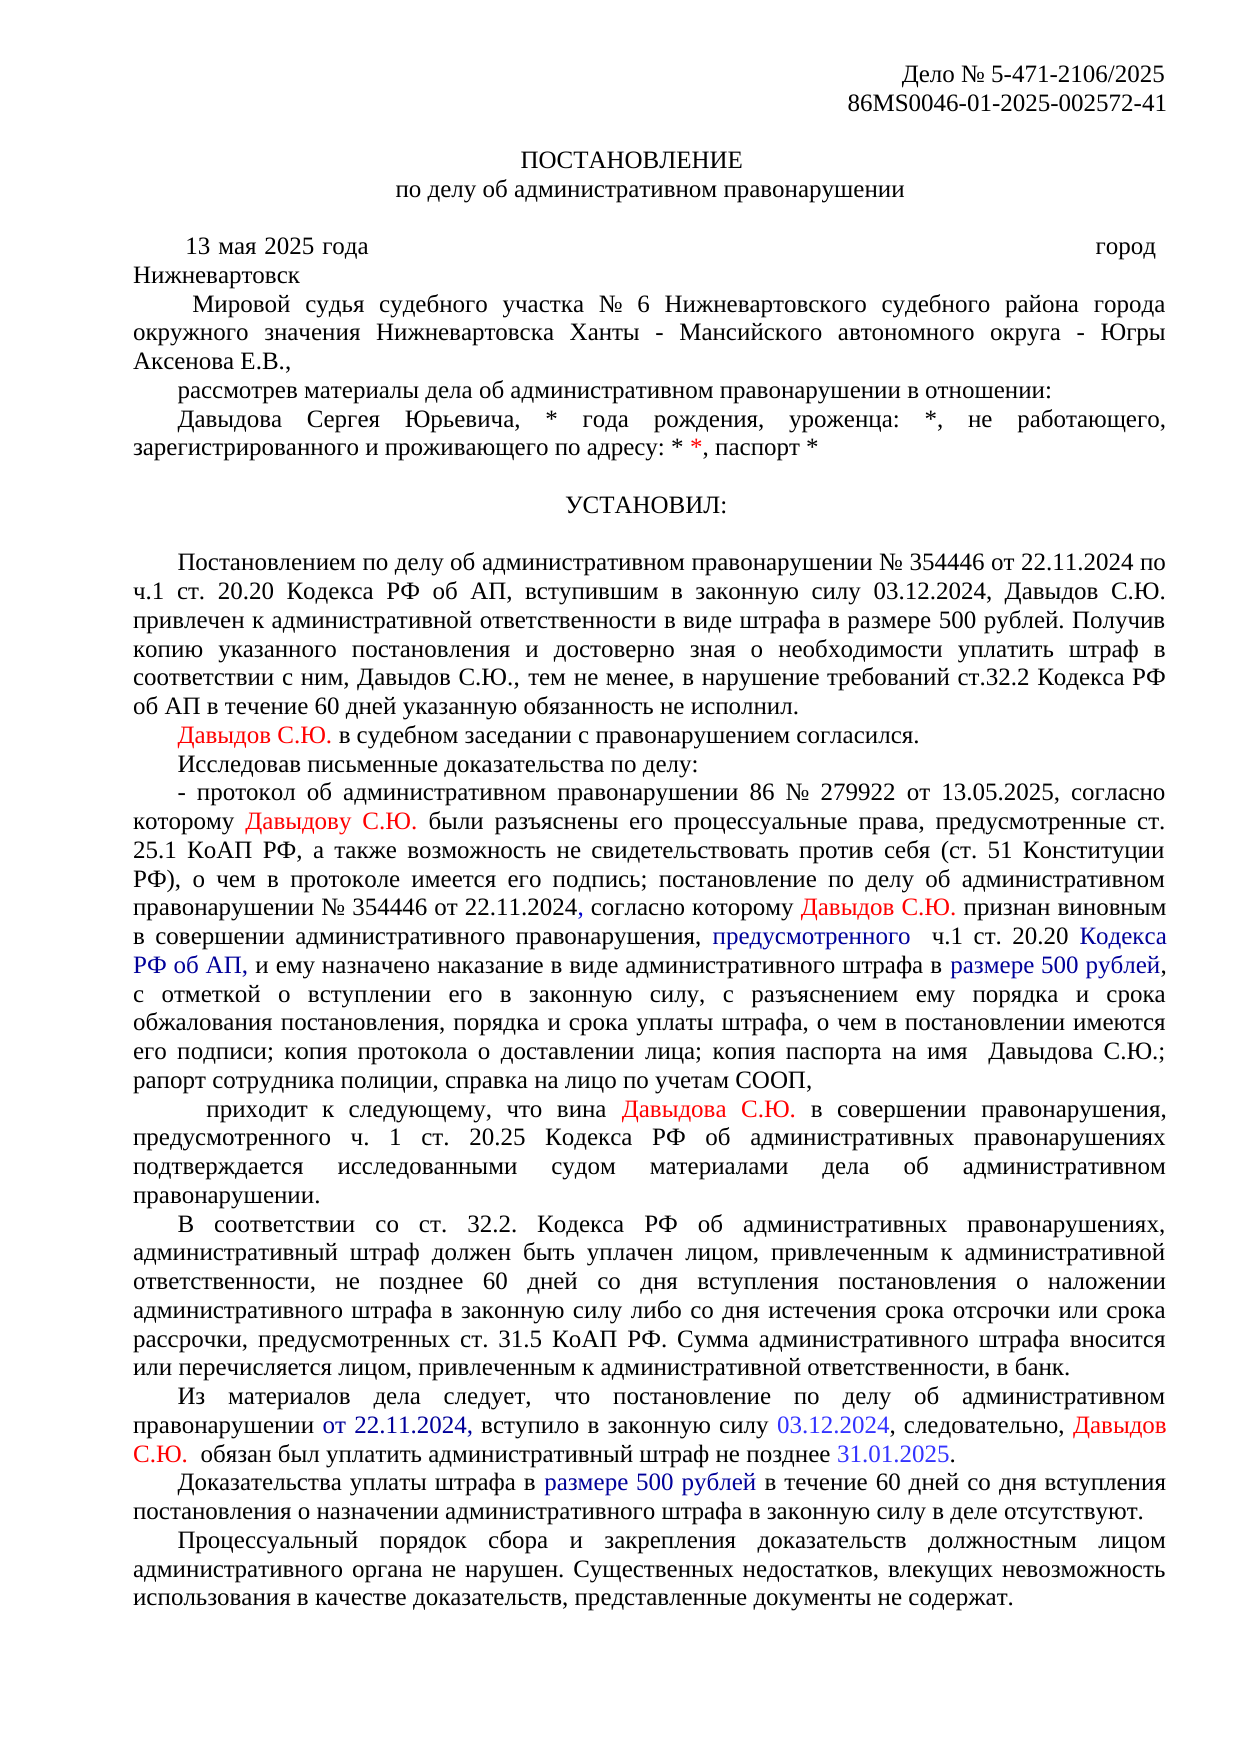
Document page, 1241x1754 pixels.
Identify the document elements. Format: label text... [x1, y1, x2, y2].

text 86MS0046-01-2025-002572-41 [74, 88, 1167, 117]
text Процессуальный порядок сбора и закрепления доказательств должностным лицом административного органа не нарушен. Существенных недостатков, влекущих невозможность использования в качестве доказательств, представленные документы не содержат. [133, 1525, 1167, 1611]
text 13 мая 2025 года город Нижневартовск [133, 231, 1167, 289]
text Давыдов С.Ю. в судебном заседании с правонарушением согласился. [133, 720, 1167, 749]
text Мировой судья судебного участка № 6 Нижневартовского судебного района города окружного значения Нижневартовска Ханты - Мансийского автономного округа - Югры Аксенова Е.В., [133, 289, 1167, 375]
text Из материалов дела следует, что постановление по делу об административном правонарушении от 22.11.2024, вступило в законную силу 03.12.2024, следовательно, Давыдов С.Ю. обязан был уплатить административный штраф не позднее 31.01.2025. [133, 1381, 1167, 1467]
text Дело № 5-471-2106/2025 [74, 59, 1167, 88]
text ПОСТАНОВЛЕНИЕ [74, 145, 1167, 174]
text приходит к следующему, что вина Давыдова С.Ю. в совершении правонарушения, предусмотренного ч. 1 ст. 20.25 Кодекса РФ об административных правонарушениях подтверждается исследованными судом материалами дела об административном правонарушении. [133, 1094, 1167, 1209]
text Исследовав письменные доказательства по делу: [133, 749, 1167, 777]
text рассмотрев материалы дела об административном правонарушении в отношении: [133, 375, 1167, 404]
text В соответствии со ст. 32.2. Кодекса РФ об административных правонарушениях, административный штраф должен быть уплачен лицом, привлеченным к административной ответственности, не позднее 60 дней со дня вступления постановления о наложении административного штрафа в законную силу либо со дня истечения срока отсрочки или срока рассрочки, предусмотренных ст. 31.5 КоАП РФ. Сумма административного штрафа вносится или перечисляется лицом, привлеченным к административной ответственности, в банк. [133, 1209, 1167, 1381]
text Доказательства уплаты штрафа в размере 500 рублей в течение 60 дней со дня вступления постановления о назначении административного штрафа в законную силу в деле отсутствуют. [133, 1467, 1167, 1525]
text УСТАНОВИЛ: [133, 490, 1167, 519]
text Постановлением по делу об административном правонарушении № 354446 от 22.11.2024 по ч.1 ст. 20.20 Кодекса РФ об АП, вступившим в законную силу 03.12.2024, Давыдов С.Ю. привлечен к административной ответственности в виде штрафа в размере 500 рублей. Получив копию указанного постановления и достоверно зная о необходимости уплатить штраф в соответствии с ним, Давыдов С.Ю., тем не менее, в нарушение требований ст.32.2 Кодекса РФ об АП в течение 60 дней указанную обязанность не исполнил. [133, 547, 1167, 720]
text Давыдова Сергея Юрьевича, * года рождения, уроженца: *, не работающего, зарегистрированного и проживающего по адресу: * *, паспорт * [133, 404, 1167, 461]
text - протокол об административном правонарушении 86 № 279922 от 13.05.2025, согласно которому Давыдову С.Ю. были разъяснены его процессуальные права, предусмотренные ст. 25.1 КоАП РФ, а также возможность не свидетельствовать против себя (ст. 51 Конституции РФ), о чем в протоколе имеется его подпись; постановление по делу об административном правонарушении № 354446 от 22.11.2024, согласно которому Давыдов С.Ю. признан виновным в совершении административного правонарушения, предусмотренного ч.1 ст. 20.20 Кодекса РФ об АП, и ему назначено наказание в виде административного штрафа в размере 500 рублей, с отметкой о вступлении его в законную силу, с разъяснением ему порядка и срока обжалования постановления, порядка и срока уплаты штрафа, о чем в постановлении имеются его подписи; копия протокола о доставлении лица; копия паспорта на имя Давыдова С.Ю.; рапорт сотрудника полиции, справка на лицо по учетам СООП, [133, 777, 1167, 1094]
text по делу об административном правонарушении [74, 174, 1167, 202]
